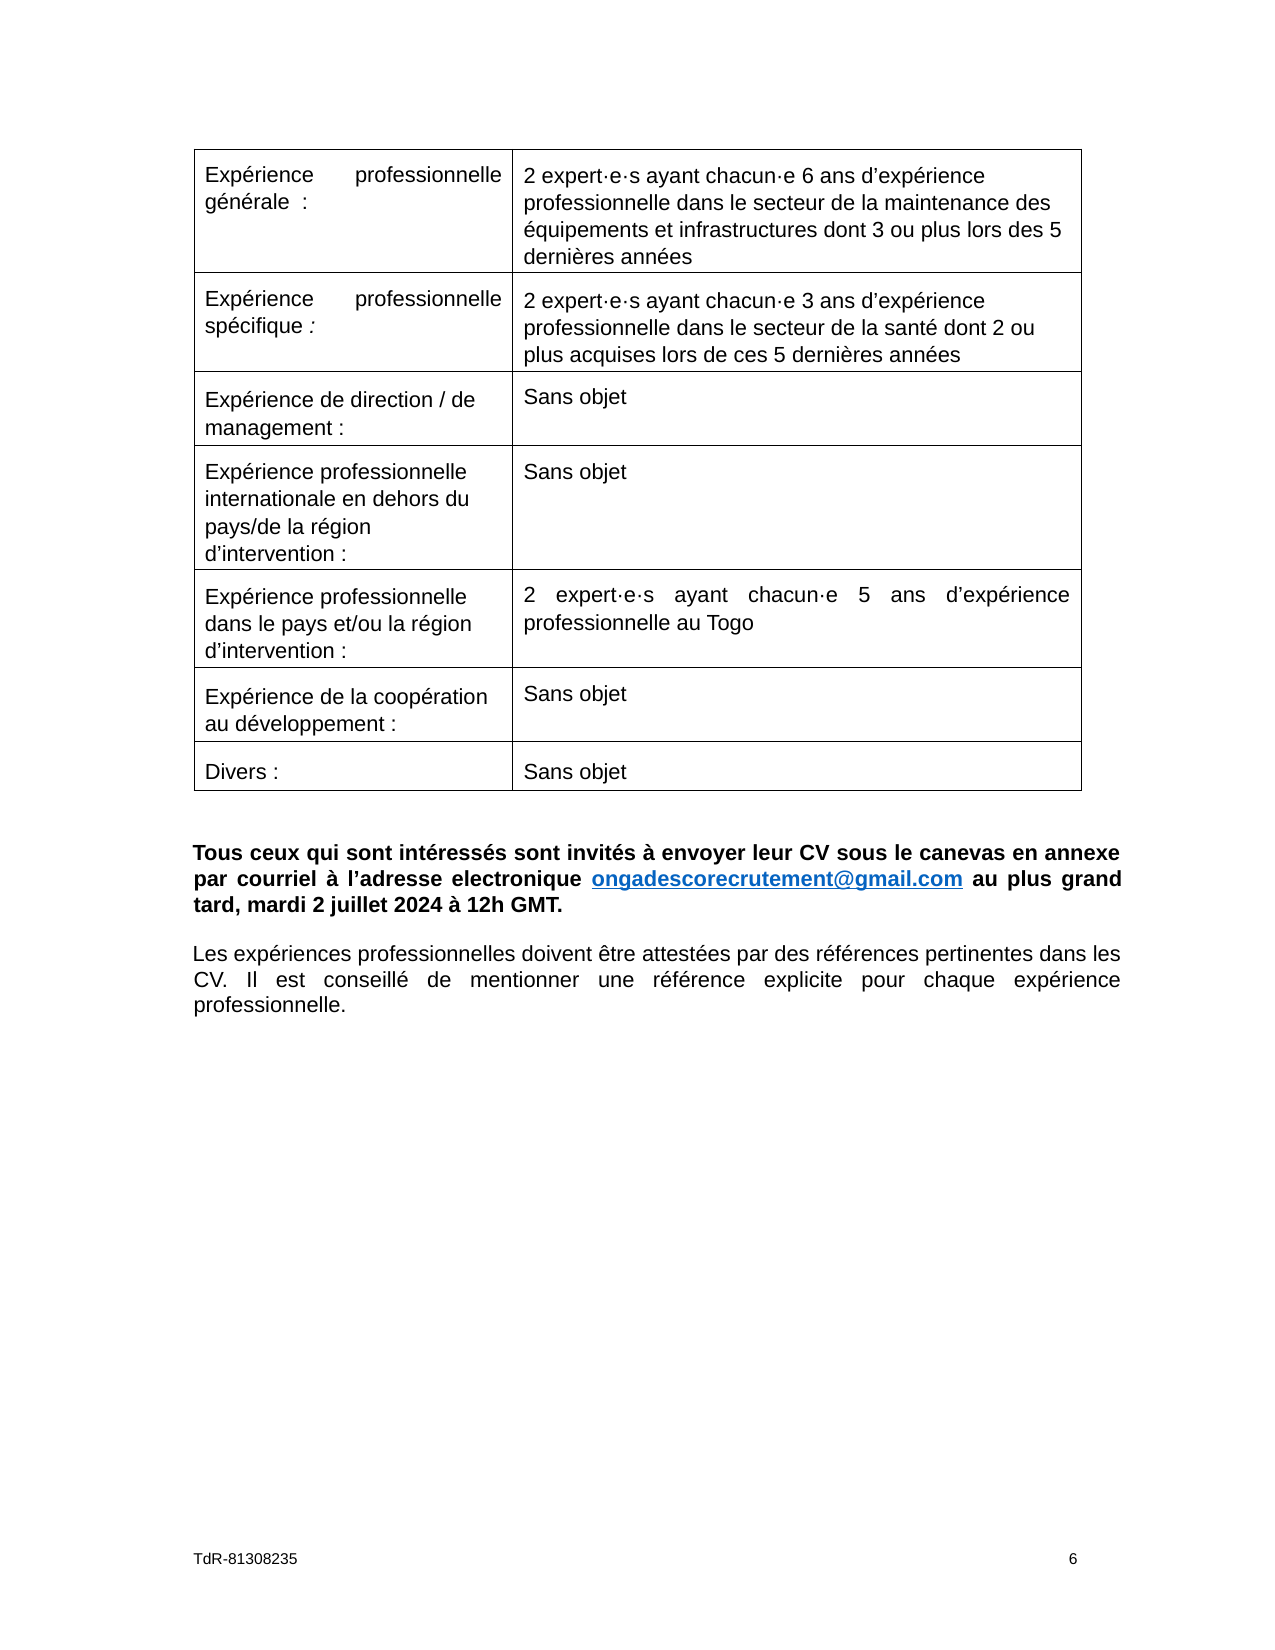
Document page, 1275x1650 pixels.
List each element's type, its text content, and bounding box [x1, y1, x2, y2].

table_cell 2 expert·e·s ayant chacun·e 6 ans d’expérience professionnelle dans le secteur de la maintenance des équipements et infrastructures dont 3 ou plus lors des 5 dernières années [513, 150, 1081, 272]
table_cell Sans objet [513, 372, 1081, 445]
table_cell Expérience professionnelle spécifique : [195, 273, 512, 371]
table_cell Sans objet [513, 668, 1081, 741]
table_cell Expérience de direction / de management : [195, 372, 512, 445]
table_cell Expérience professionnelle internationale en dehors du pays/de la région d’intervention : [195, 446, 512, 568]
text Tous ceux qui sont intéressés sont invités à envoyer leur CV sous le canevas en annexe par courriel à l’adresse electronique ongadescorecrutement@gmail.com au plus grand tard, mardi 2 juillet 2024 à 12h GMT. [192, 840, 1122, 917]
table_cell Divers : [195, 742, 512, 790]
table_cell Expérience de la coopération au développement : [195, 668, 512, 741]
table_cell Expérience professionnelle dans le pays et/ou la région d’intervention : [195, 570, 512, 667]
table_cell Expérience professionnelle générale : [195, 150, 512, 272]
text Les expériences professionnelles doivent être attestées par des références pertinentes dans les CV. Il est conseillé de mentionner une référence explicite pour chaque expérience professionnelle. [192, 941, 1122, 1018]
table_cell Sans objet [513, 446, 1081, 568]
table_cell Sans objet [513, 742, 1081, 790]
table_cell 2 expert·e·s ayant chacun·e 5 ans d’expérience professionnelle au Togo [513, 570, 1081, 667]
table_cell 2 expert·e·s ayant chacun·e 3 ans d’expérience professionnelle dans le secteur de la santé dont 2 ou plus acquises lors de ces 5 dernières années [513, 273, 1081, 371]
